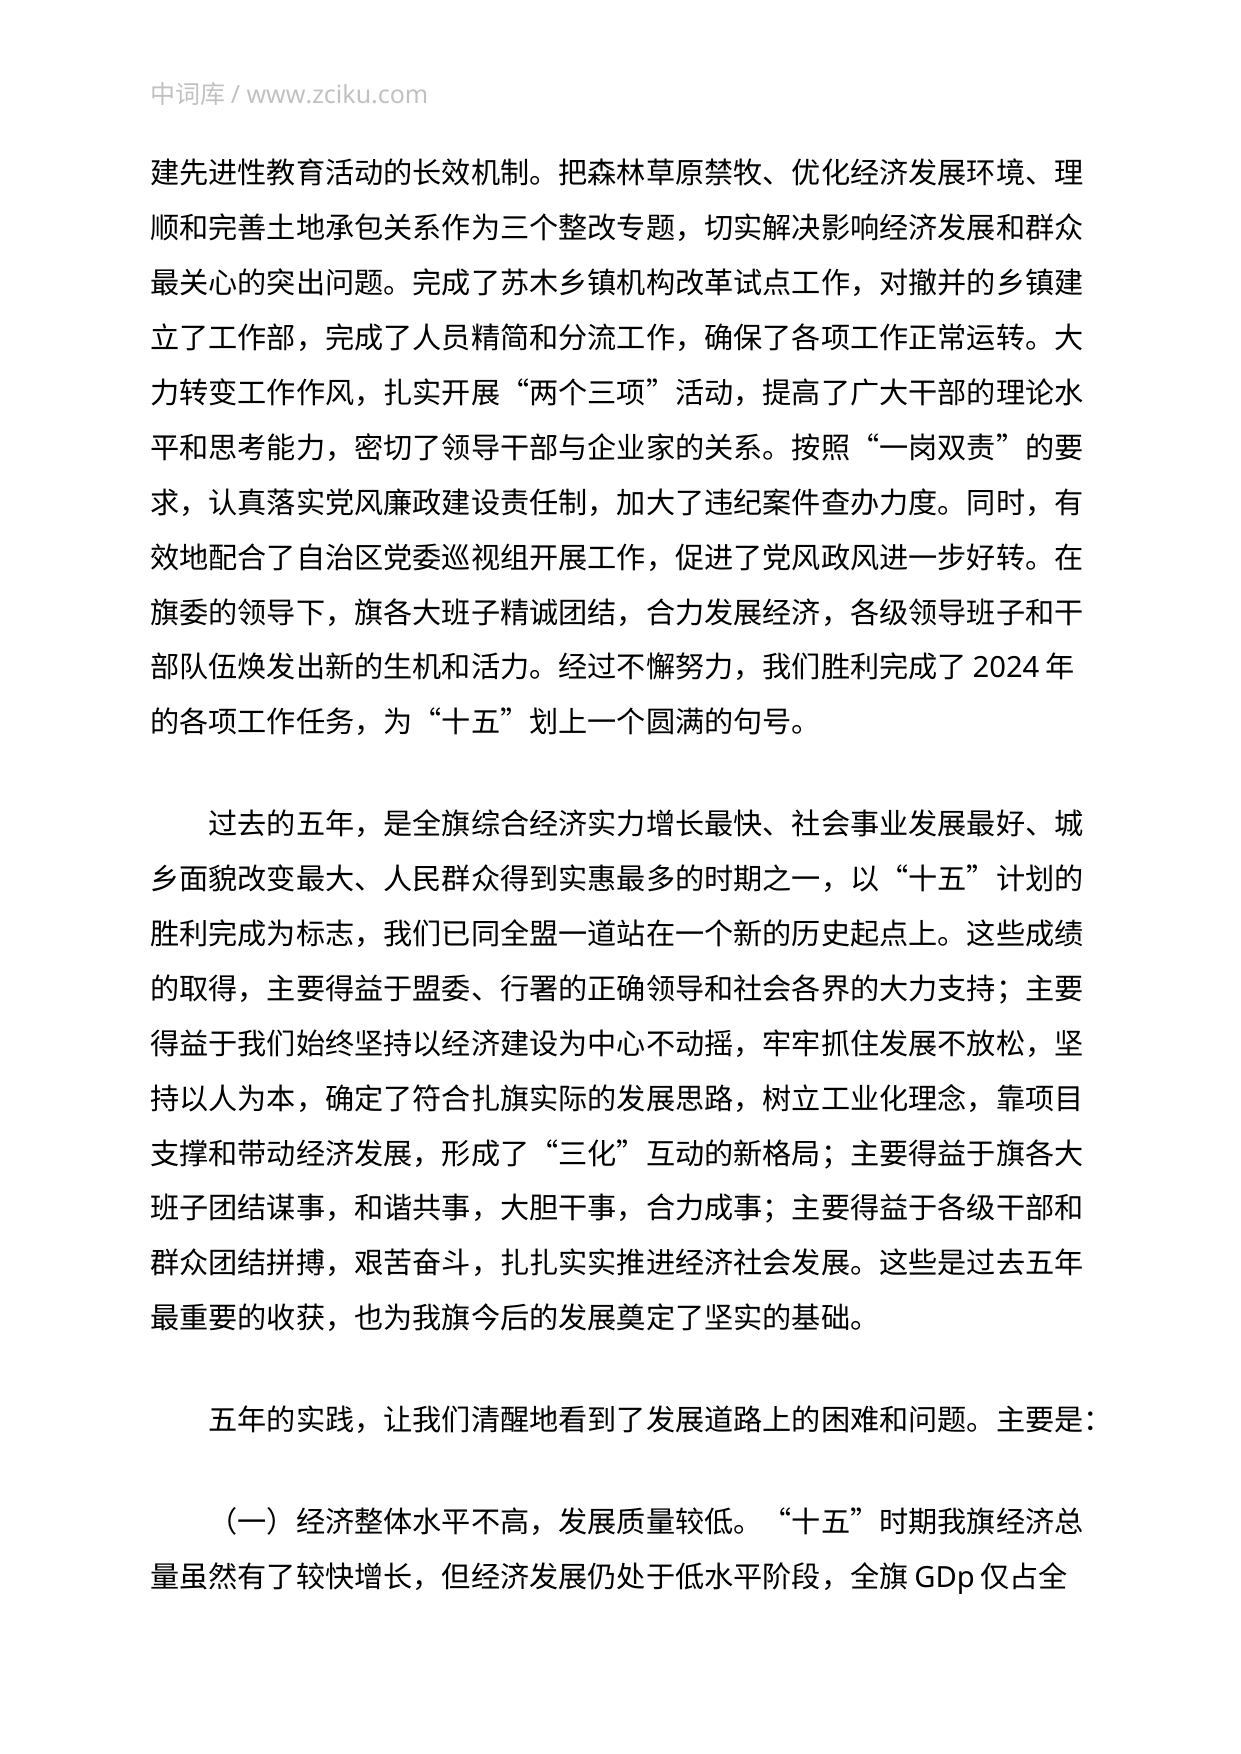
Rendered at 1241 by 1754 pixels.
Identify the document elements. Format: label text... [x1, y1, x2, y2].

text 五年的实践，让我们清醒地看到了发展道路上的困难和问题。主要是： [150, 1397, 1090, 1439]
text 过去的五年，是全旗综合经济实力增长最快、社会事业发展最好、城乡面貌改变最大、人民群众得到实惠最多的时期之一，以“十五”计划的胜利完成为标志，我们已同全盟一道站在一个新的历史起点上。这些成绩的取得，主要得益于盟委、行署的正确领导和社会各界的大力支持；主要得益于我们始终坚持以经济建设为中心不动摇，牢牢抓住发展不放松，坚持以人为本，确定了符合扎旗实际的发展思路，树立工业化理念，靠项目支撑和带动经济发展，形成了“三化”互动的新格局；主要得益于旗各大班子团结谋事，和谐共事，大胆干事，合力成事；主要得益于各级干部和群众团结拼搏，艰苦奋斗，扎扎实实推进经济社会发展。这些是过去五年最重要的收获，也为我旗今后的发展奠定了坚实的基础。 [150, 801, 1090, 1337]
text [150, 150, 1090, 741]
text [150, 1498, 1090, 1596]
